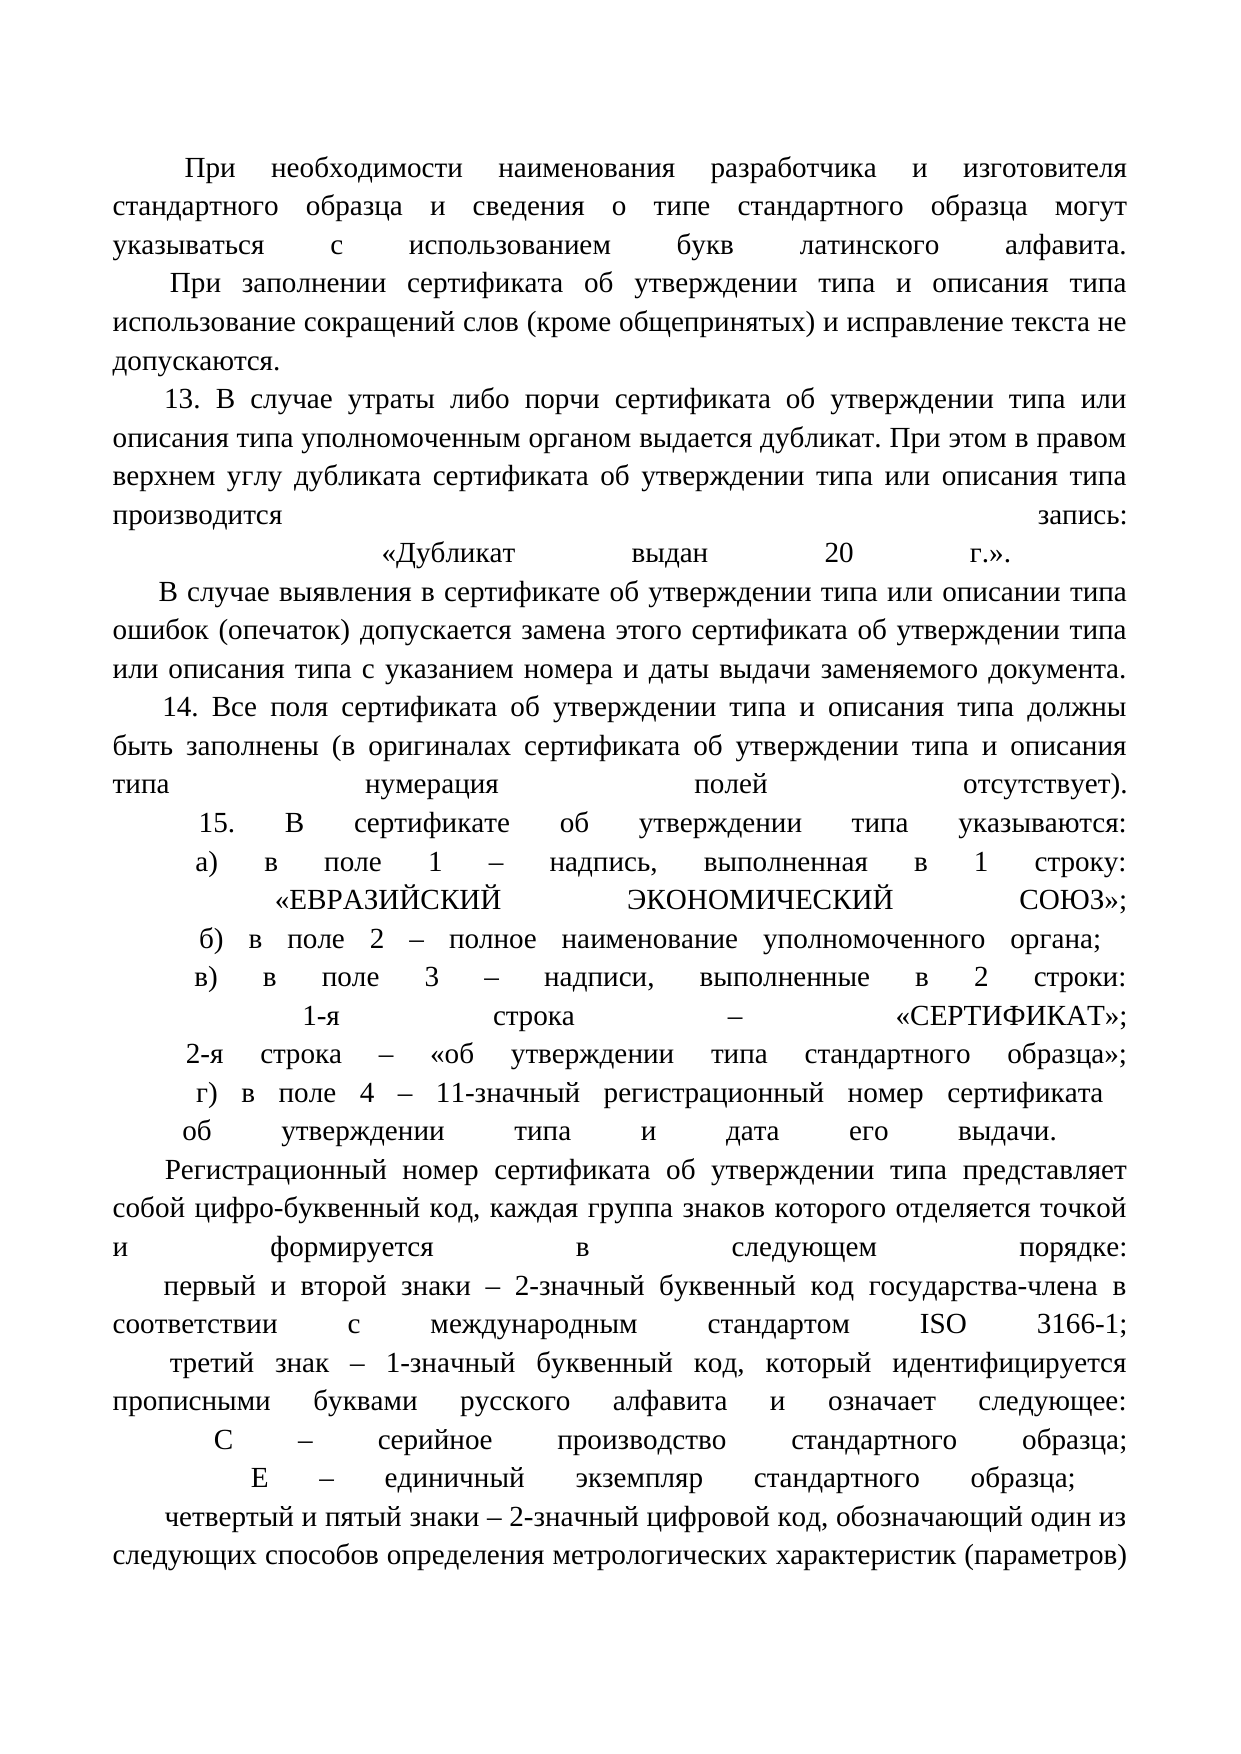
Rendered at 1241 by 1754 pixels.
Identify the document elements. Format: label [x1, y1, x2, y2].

text [112, 150, 1128, 1571]
